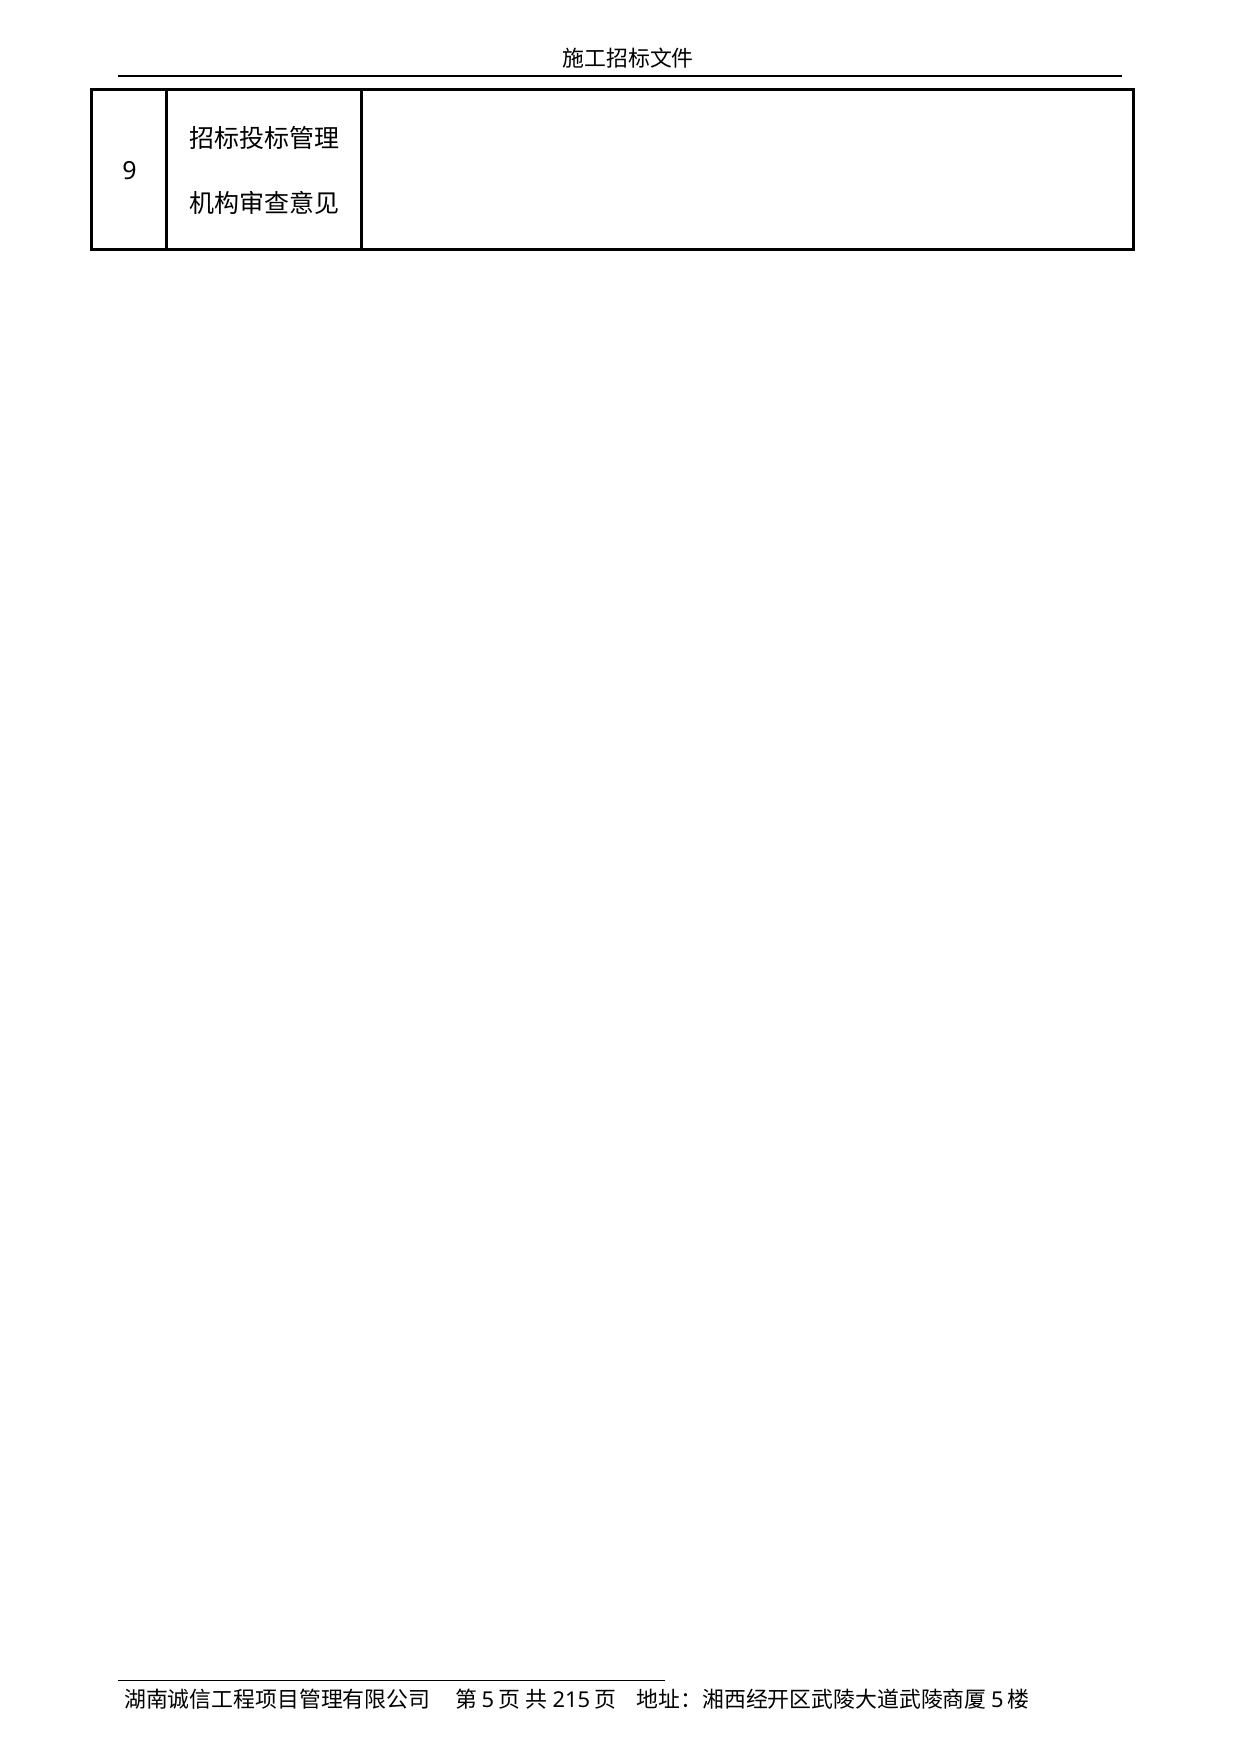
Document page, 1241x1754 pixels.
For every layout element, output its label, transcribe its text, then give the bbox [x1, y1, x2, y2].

table_cell [363, 91, 1132, 248]
table_cell 9 [93, 91, 165, 248]
table_cell 招标投标管理机构审查意见 [168, 91, 360, 248]
